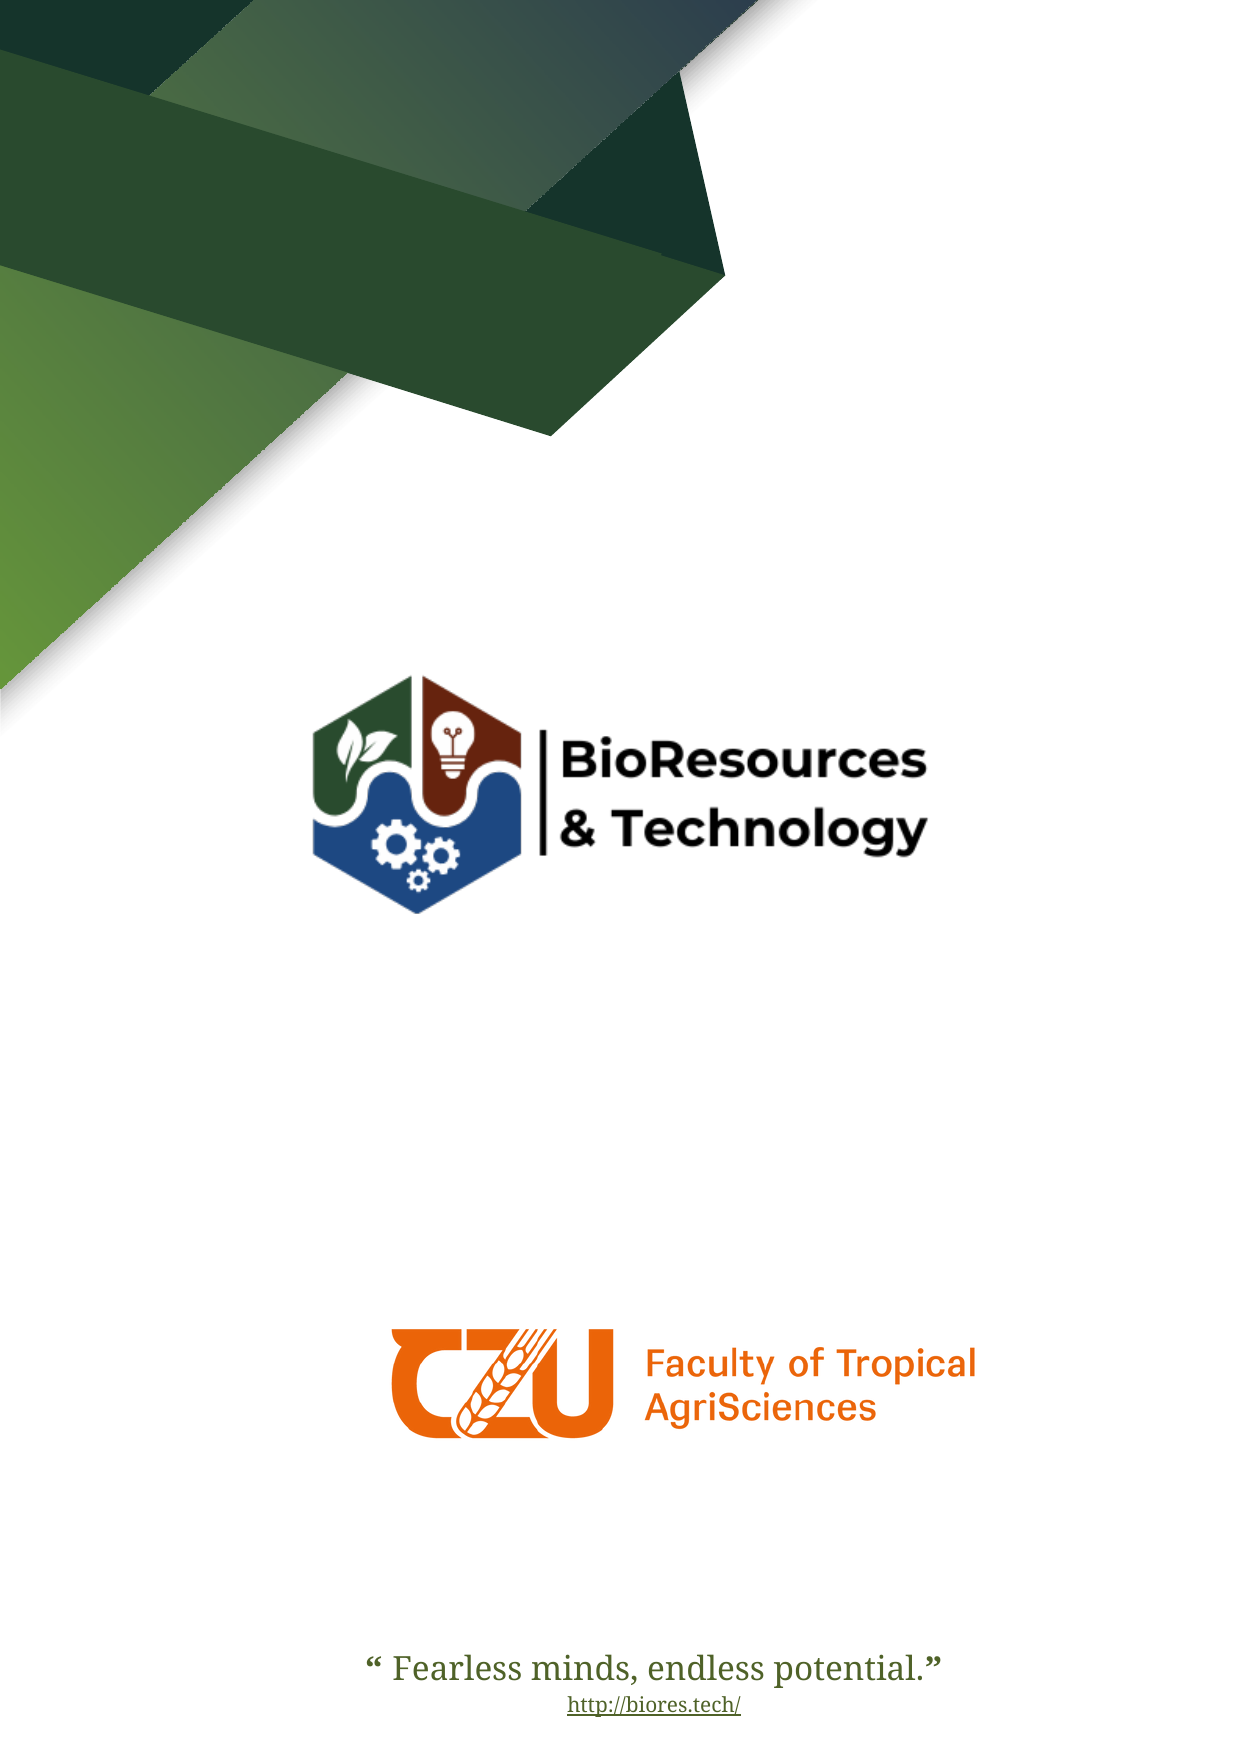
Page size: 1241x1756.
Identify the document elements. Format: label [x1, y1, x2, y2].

picture [0, 0, 959, 950]
picture [311, 1247, 1056, 1519]
